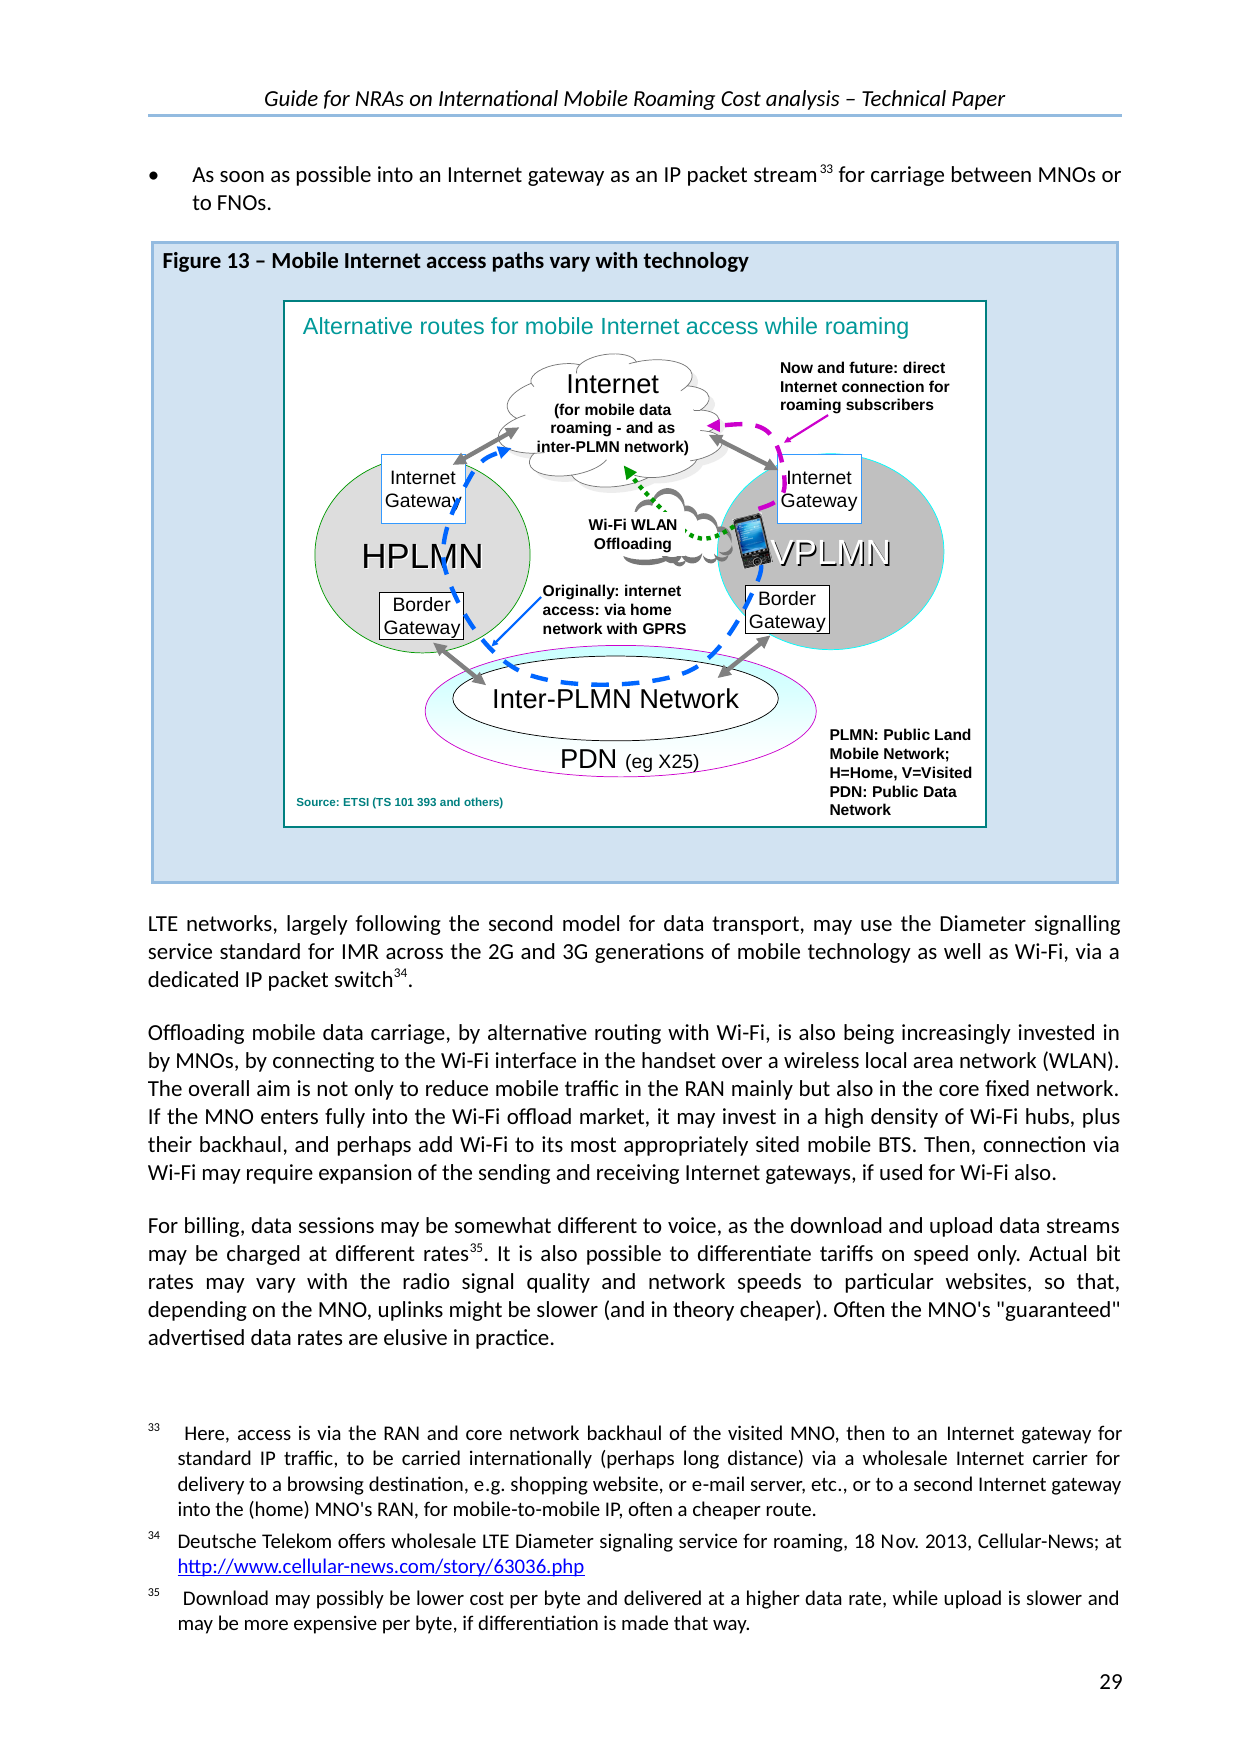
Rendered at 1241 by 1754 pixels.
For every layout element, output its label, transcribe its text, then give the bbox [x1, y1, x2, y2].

text LTE networks, largely following the second model for data transport, may use the Diameter signalling service standard for IMR across the 2G and 3G generations of mobile technology as well as Wi-Fi, via a dedicated IP packet switch. [148, 909, 1122, 993]
text Offloading mobile data carriage, by alternative routing with Wi-Fi, is also being increasingly invested in by MNOs, by connecting to the Wi-Fi interface in the handset over a wireless local area network (WLAN). The overall aim is not only to reduce mobile traffic in the RAN mainly but also in the core fixed network. If the MNO enters fully into the Wi-Fi offload market, it may invest in a high density of Wi-Fi hubs, plus their backhaul, and perhaps add Wi-Fi to its most appropriately sited mobile BTS. Then, connection via Wi-Fi may require expansion of the sending and receiving Internet gateways, if used for Wi-Fi also. [148, 1018, 1122, 1186]
title Figure 13 – Mobile Internet access paths vary with technology [154, 244, 1116, 274]
text • As soon as possible into an Internet gateway as an IP packet stream for carriage between MNOs or to FNOs. [148, 160, 1122, 216]
text For billing, data sessions may be somewhat different to voice, as the download and upload data streams may be charged at different rates. It is also possible to differentiate tariffs on speed only. Actual bit rates may vary with the radio signal quality and network speeds to particular websites, so that, depending on the MNO, uplinks might be slower (and in theory cheaper). Often the MNO's "guaranteed" advertised data rates are elusive in practice. [148, 1211, 1122, 1351]
